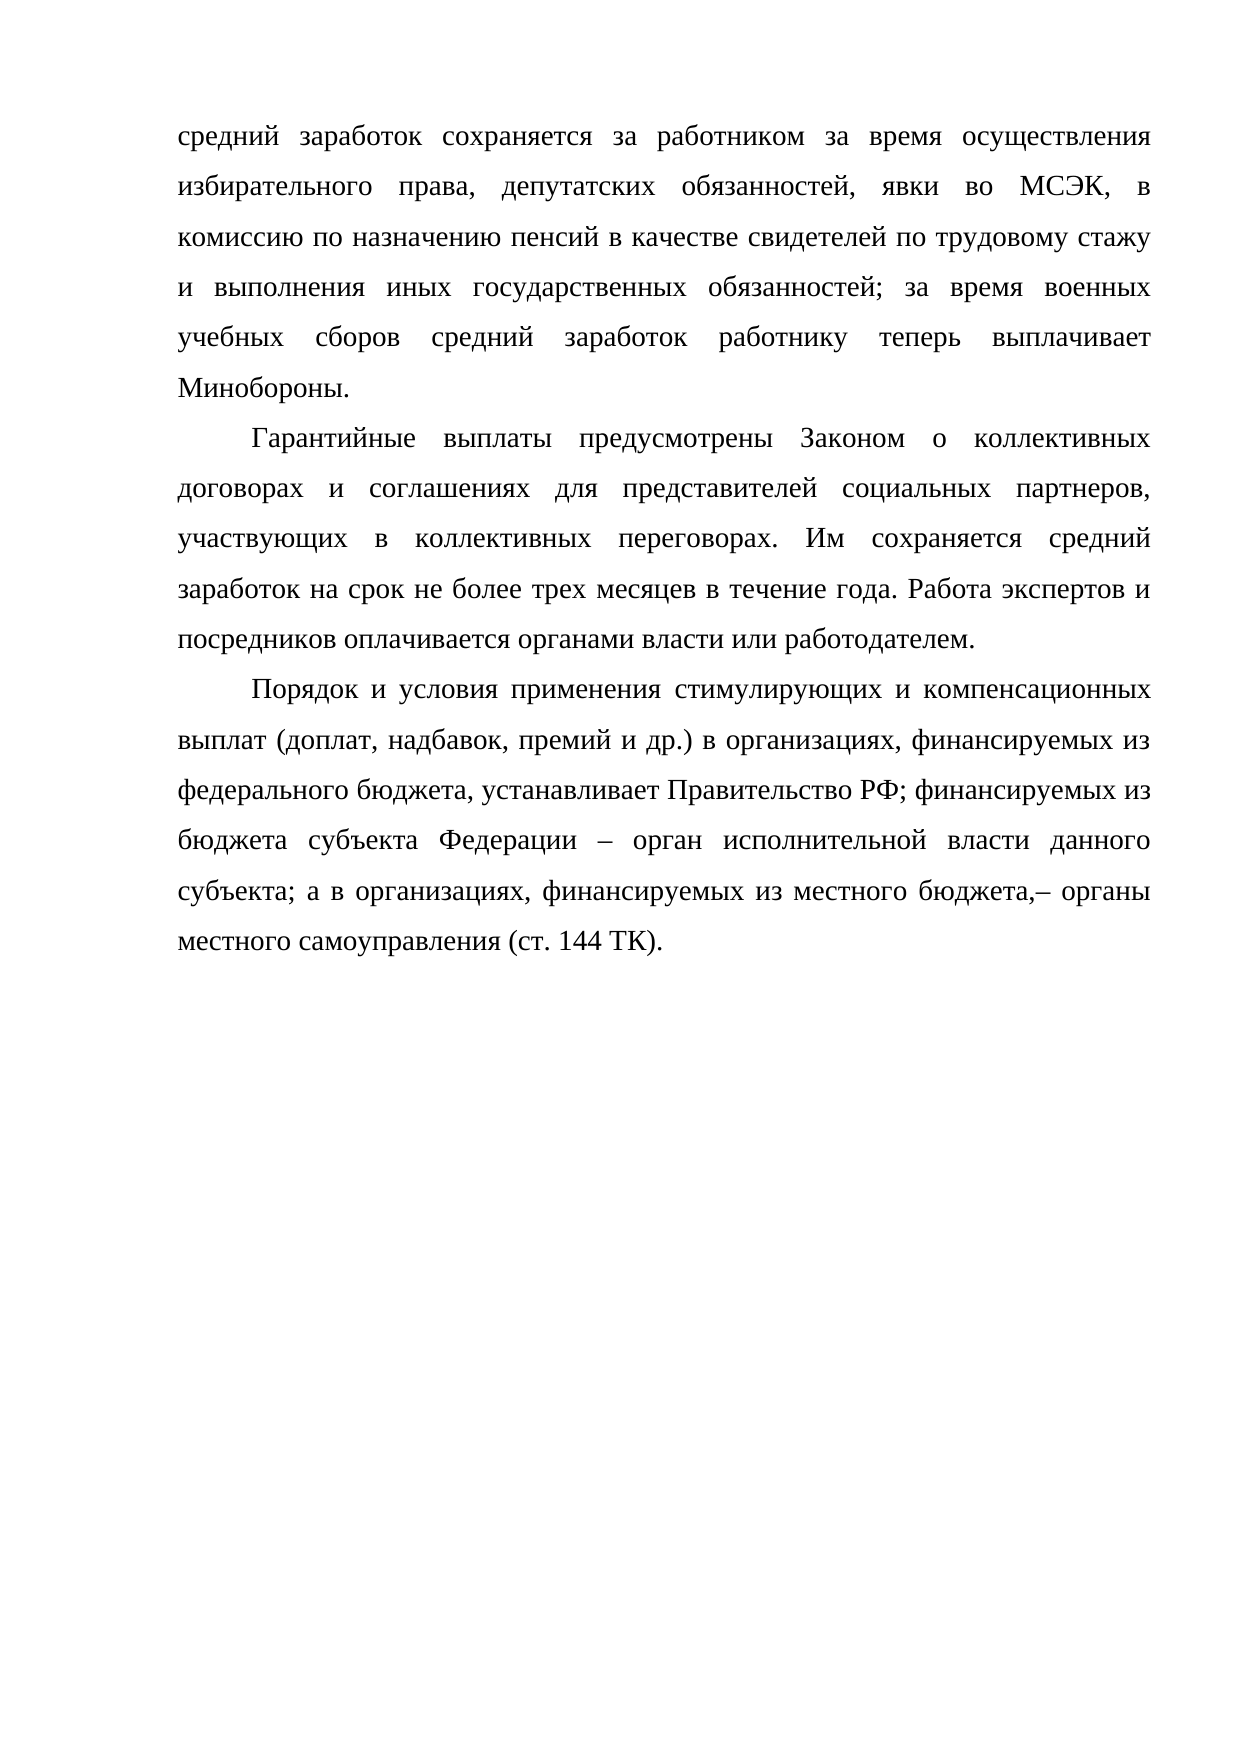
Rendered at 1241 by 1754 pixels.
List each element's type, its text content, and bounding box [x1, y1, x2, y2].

text Порядок и условия применения стимулирующих и компенсационных выплат (доплат, надбавок, премий и др.) в организациях, финансируемых из федерального бюджета, устанавливает Правительство РФ; финансируемых из бюджета субъекта Федерации – орган исполнительной власти данного субъекта; а в организациях, финансируемых из местного бюджета,– органы местного самоуправления (ст. 144 ТК). [177, 672, 1152, 957]
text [177, 118, 1152, 403]
text Гарантийные выплаты предусмотрены Законом о коллективных договорах и соглашениях для представителей социальных партнеров, участвующих в коллективных переговорах. Им сохраняется средний заработок на срок не более трех месяцев в течение года. Работа экспертов и посредников оплачивается органами власти или работодателем. [177, 420, 1152, 655]
